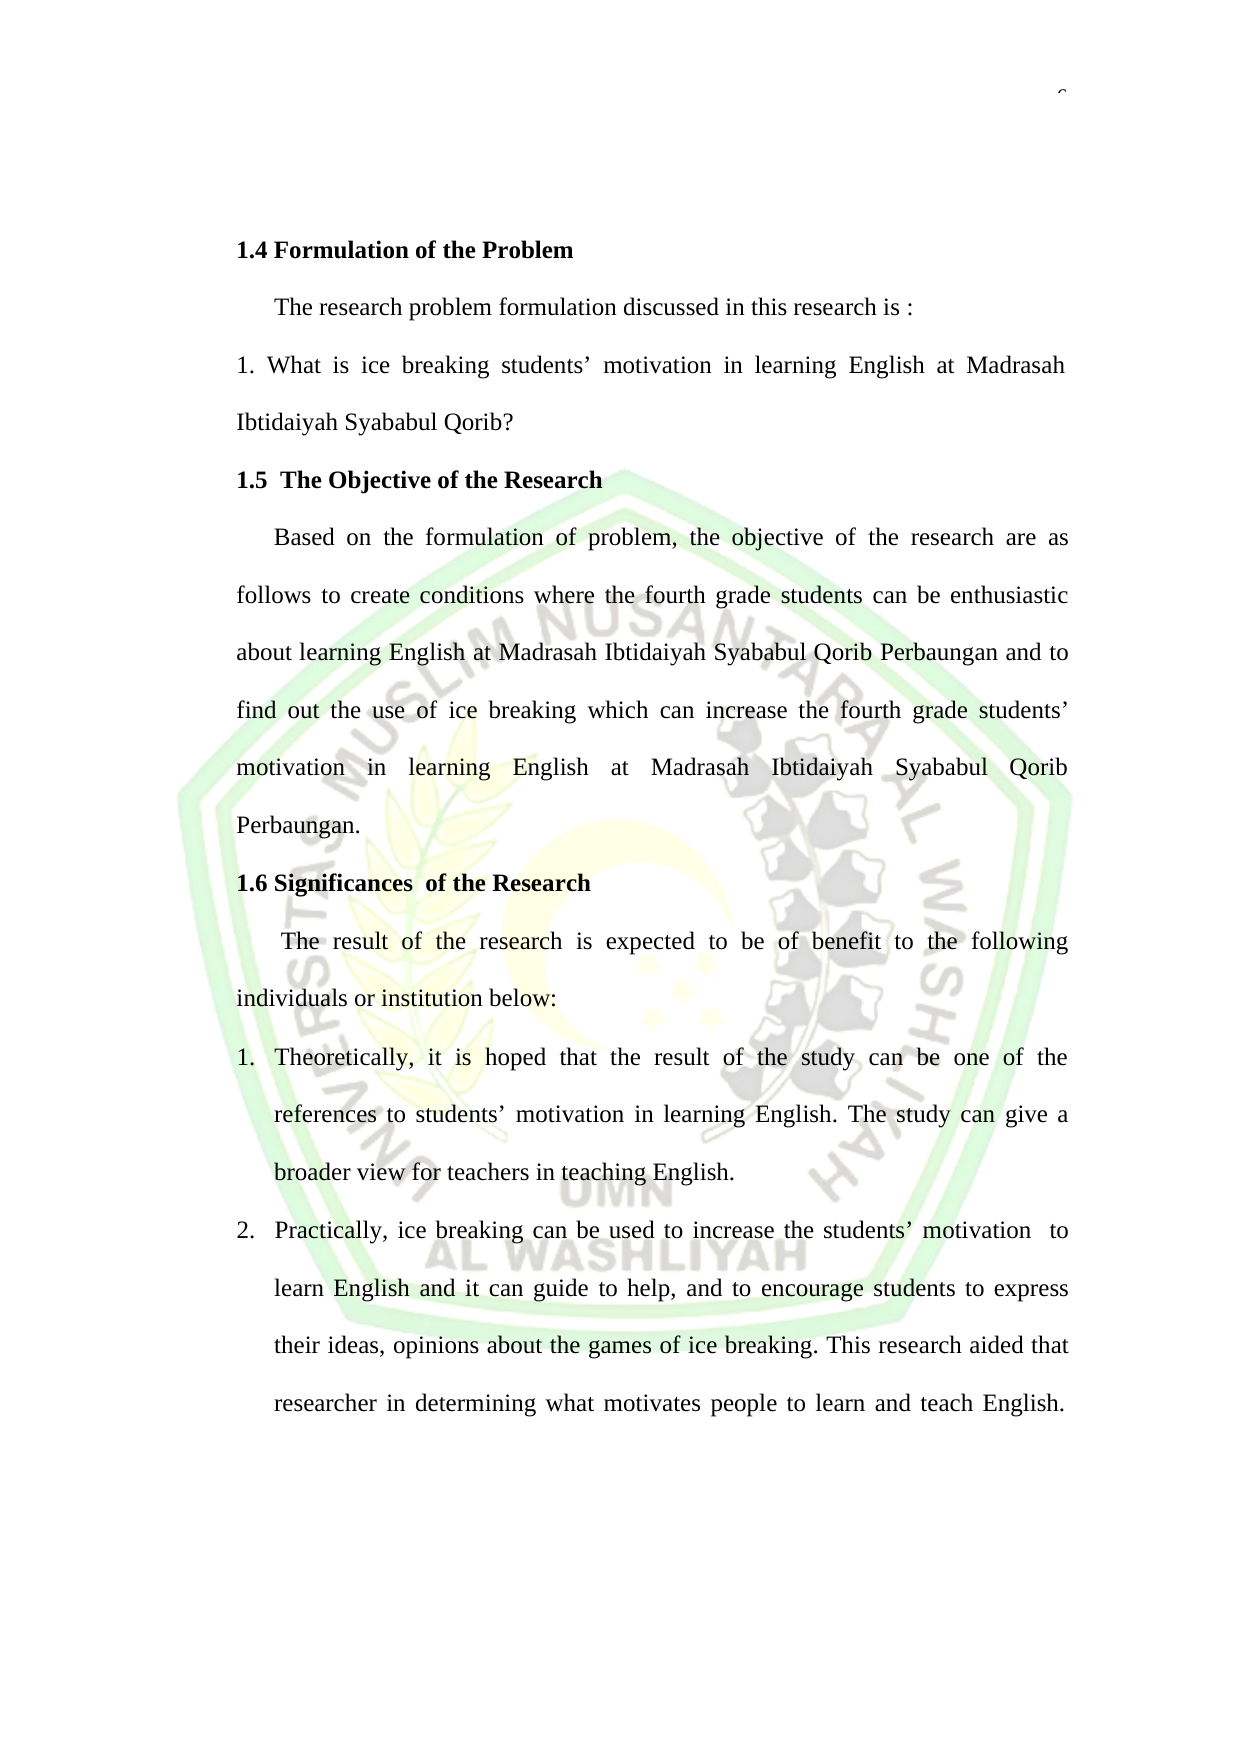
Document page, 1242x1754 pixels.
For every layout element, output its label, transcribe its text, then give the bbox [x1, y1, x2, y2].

text The result of the research is expected to be of benefit to the following individuals or institution below: [236, 926, 1068, 1012]
text 1.5 The Objective of the Research [236, 465, 1075, 493]
text 1. Theoretically, it is hoped that the result of the study can be one of the references to students’ motivation in learning English. The study can give a broader view for teachers in teaching English. [236, 1042, 1068, 1186]
text 1.6 Significances of the Research [236, 868, 1075, 897]
text Based on the formulation of problem, the objective of the research are as follows to create conditions where the fourth grade students can be enthusiastic about learning English at Madrasah Ibtidaiyah Syababul Qorib Perbaungan and to find out the use of ice breaking which can increase the fourth grade students’ motivation in learning English at Madrasah Ibtidaiyah Syababul Qorib Perbaungan. [236, 522, 1069, 838]
text The research problem formulation discussed in this research is : [274, 292, 1075, 321]
text 1.4 Formulation of the Problem [236, 235, 1075, 263]
text 1. What is ice breaking students’ motivation in learning English at Madrasah [236, 350, 1075, 378]
text 2. Practically, ice breaking can be used to increase the students’ motivation to learn English and it can guide to help, and to encourage students to express their ideas, opinions about the games of ice breaking. This research aided that researcher in determining what motivates people to learn and teach English. [236, 1215, 1069, 1416]
text Ibtidaiyah Syababul Qorib? [236, 407, 1075, 436]
